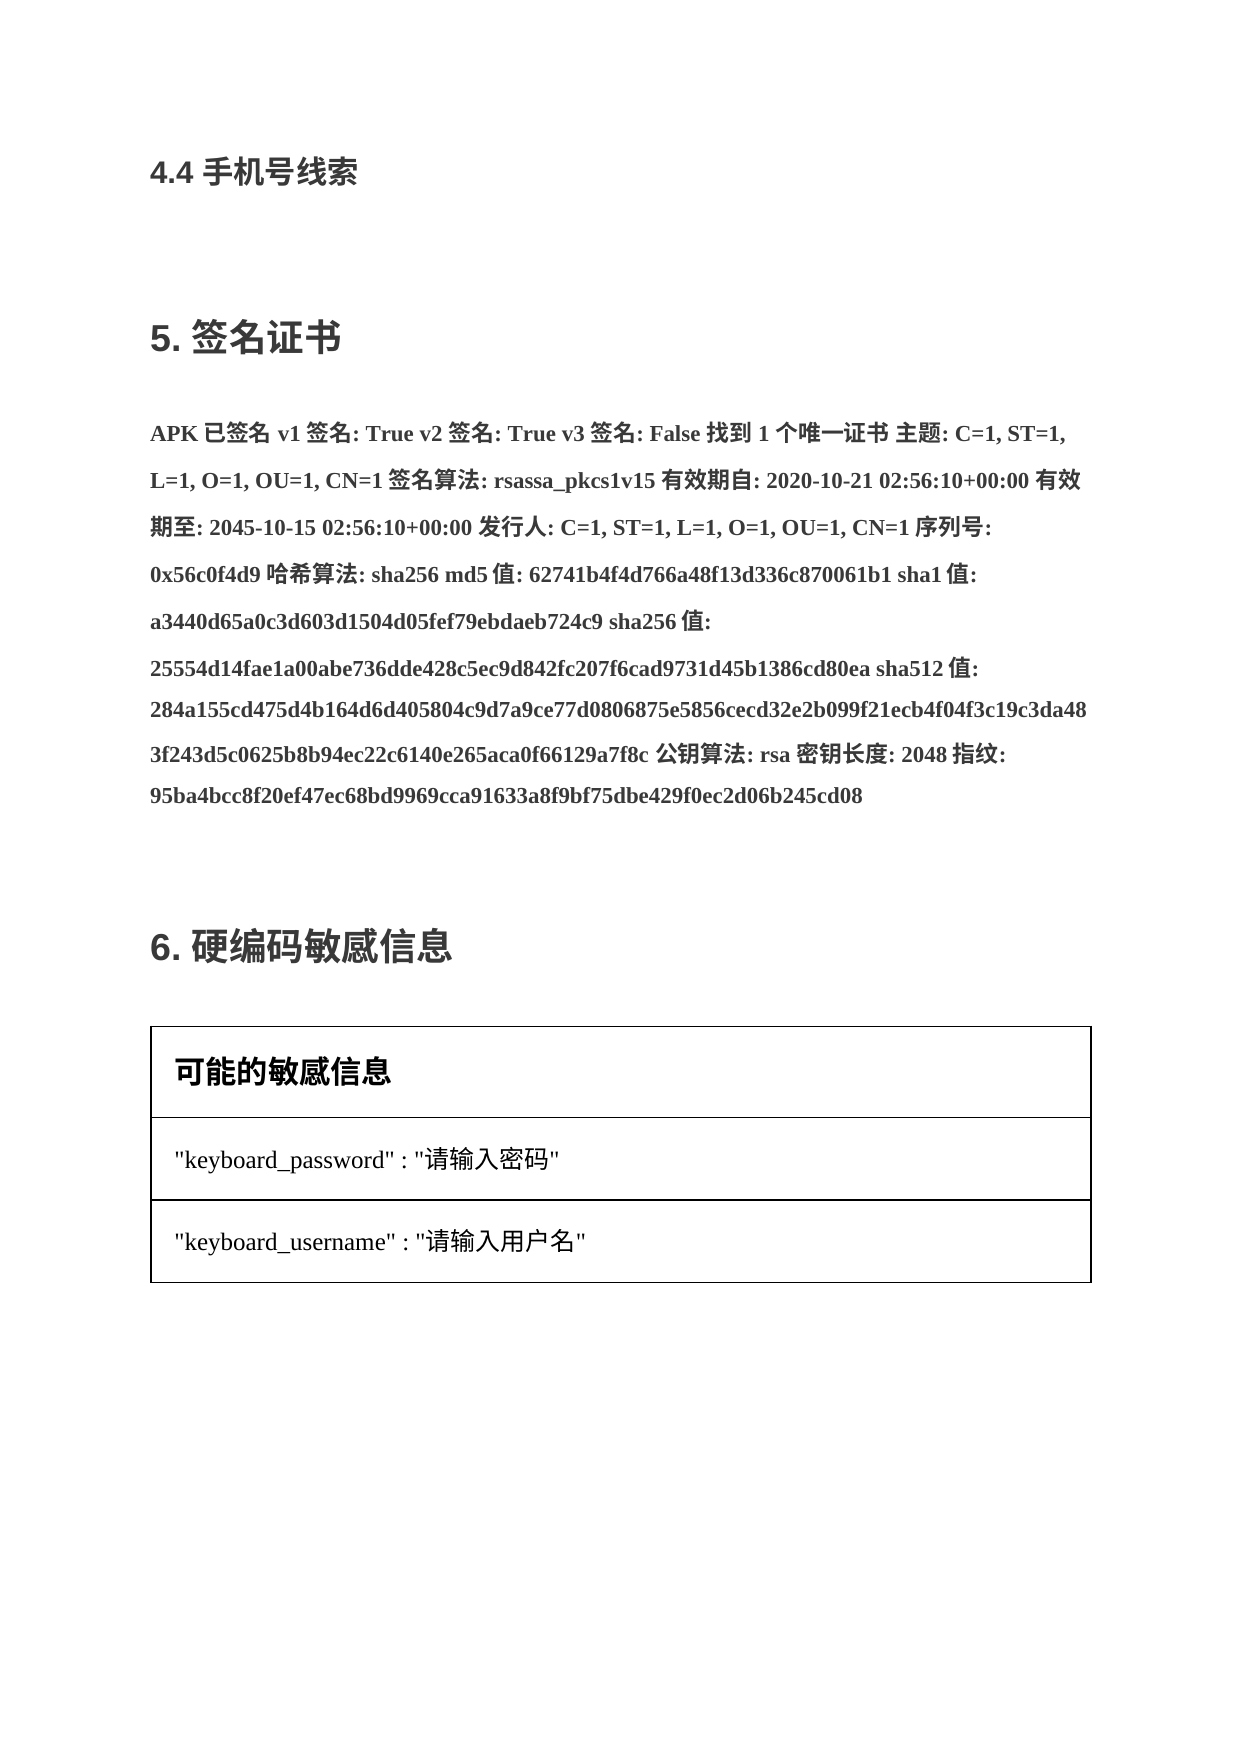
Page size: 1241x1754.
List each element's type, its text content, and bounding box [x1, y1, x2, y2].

table_cell "keyboard_password" : "请输入密码" [152, 1118, 1090, 1199]
subtitle 4.4 手机号线索 [150, 150, 1090, 193]
table_header 可能的敏感信息 [152, 1027, 1090, 1117]
subtitle 5. 签名证书 [150, 312, 1090, 363]
table_cell "keyboard_username" : "请输入用户名" [152, 1201, 1090, 1282]
subtitle 6. 硬编码敏感信息 [150, 920, 1090, 971]
text APK已签名 v1 签名: True v2 签名: True v3 签名: False 找到 1 个唯一证书 主题: C=1, ST=1, L=1, O=1, OU=1, CN=1 签名算法: rsassa_pkcs1v15 有效期自: 2020-10-21 02:56:10+00:00 有效期至: 2045-10-15 02:56:10+00:00 发行人: C=1, ST=1, L=1, O=1, OU=1, CN=1 序列号: 0x56c0f4d9 哈希算法: sha256 md5值: 62741b4f4d766a48f13d336c870061b1 sha1值: a3440d65a0c3d603d1504d05fef79ebdaeb724c9 sha256值: 25554d14fae1a00abe736dde428c5ec9d842fc207f6cad9731d45b1386cd80ea sha512值: 284a155cd475d4b164d6d405804c9d7a9ce77d0806875e5856cecd32e2b099f21ecb4f04f3c19c3da483f243d5c0625b8b94ec22c6140e265aca0f66129a7f8c 公钥算法: rsa 密钥长度: 2048 指纹: 95ba4bcc8f20ef47ec68bd9969cca91633a8f9bf75dbe429f0ec2d06b245cd08 [150, 417, 1090, 809]
